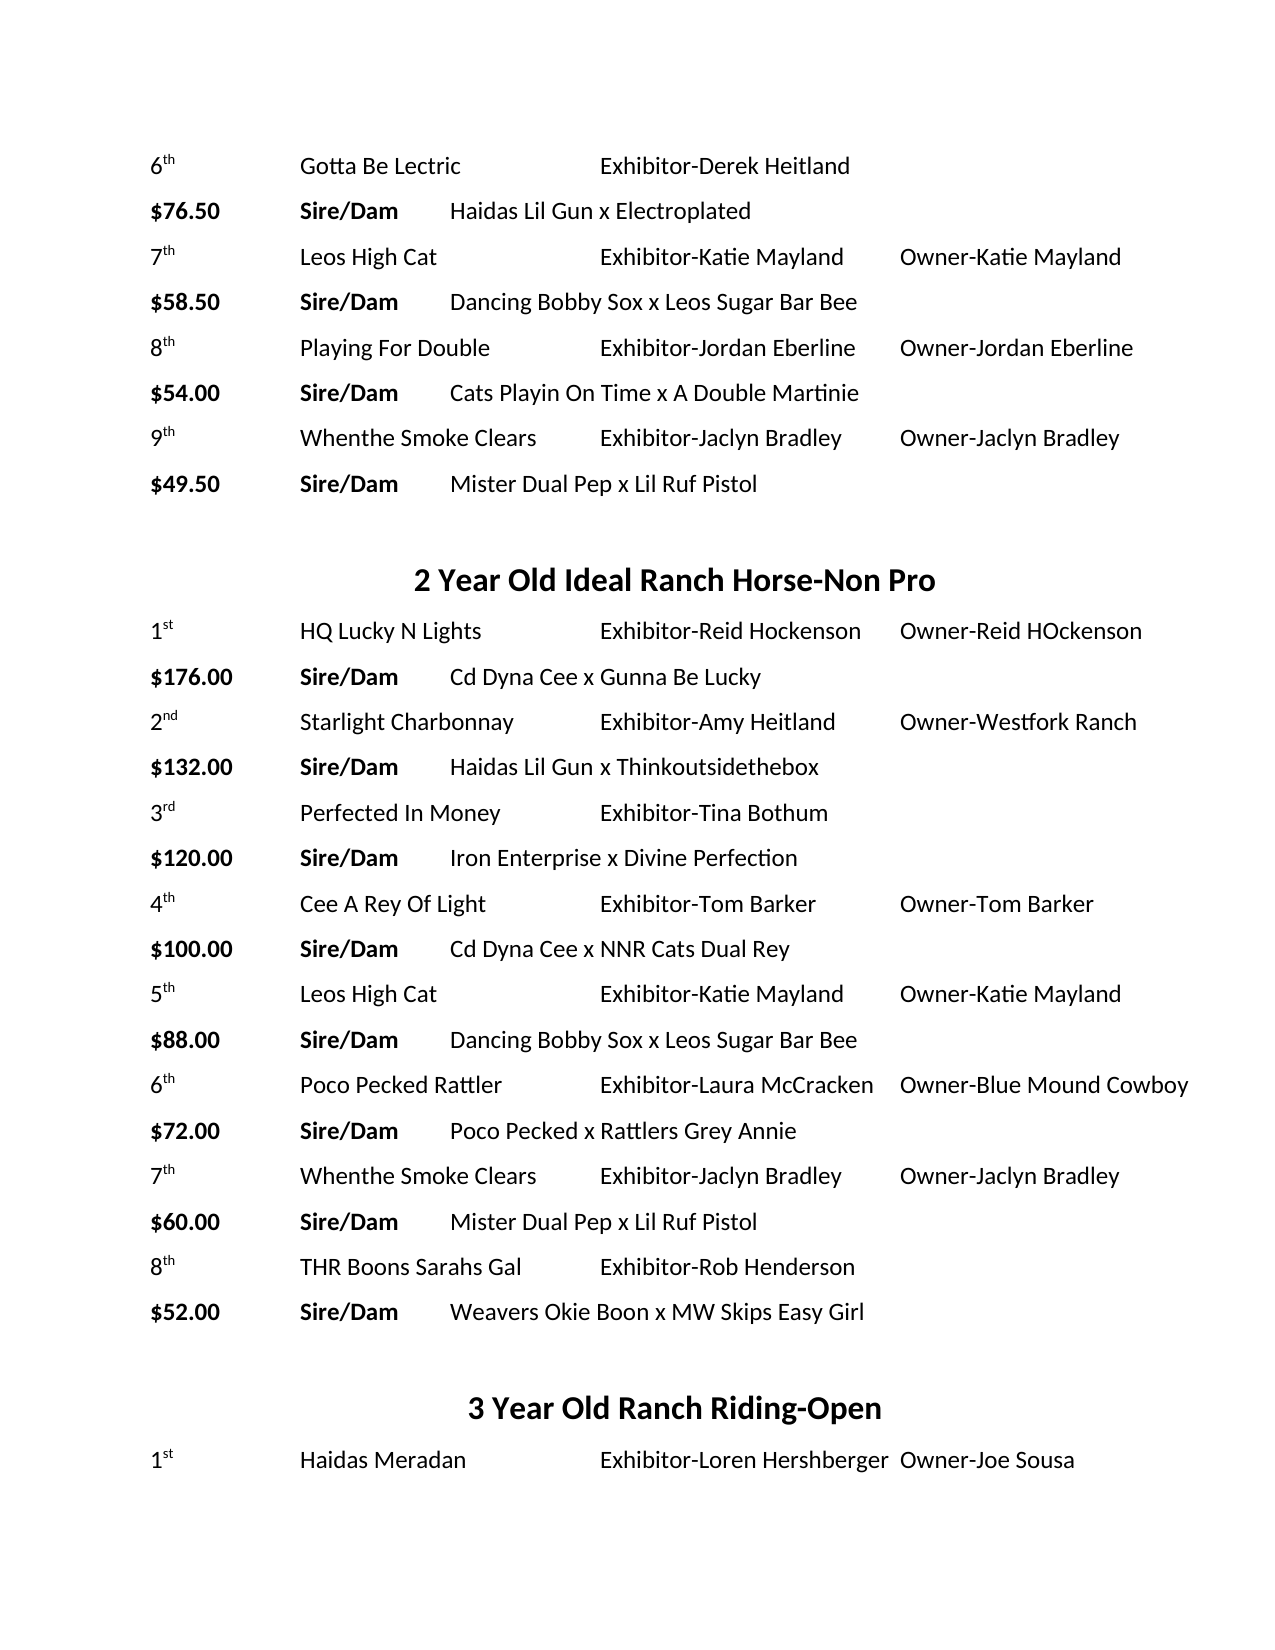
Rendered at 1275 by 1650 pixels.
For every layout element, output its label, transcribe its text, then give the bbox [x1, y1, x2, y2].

text 3rd Perfected In Money Exhibitor-Tina Bothum [150, 797, 1200, 827]
text 1st HQ Lucky N Lights Exhibitor-Reid Hockenson Owner-Reid HOckenson [150, 615, 1200, 646]
text 7th Leos High Cat Exhibitor-Katie Mayland Owner-Katie Mayland [150, 241, 1200, 271]
text $58.50 Sire/Dam Dancing Bobby Sox x Leos Sugar Bar Bee [150, 286, 1200, 317]
text 8th Playing For Double Exhibitor-Jordan Eberline Owner-Jordan Eberline [150, 332, 1200, 362]
text 5th Leos High Cat Exhibitor-Katie Mayland Owner-Katie Mayland [150, 978, 1200, 1009]
text $72.00 Sire/Dam Poco Pecked x Rattlers Grey Annie [150, 1115, 1200, 1145]
text $76.50 Sire/Dam Haidas Lil Gun x Electroplated [150, 195, 1200, 226]
text 2nd Starlight Charbonnay Exhibitor-Amy Heitland Owner-Westfork Ranch [150, 706, 1200, 737]
text 8th THR Boons Sarahs Gal Exhibitor-Rob Henderson [150, 1251, 1200, 1282]
text 6th Poco Pecked Rattler Exhibitor-Laura McCracken Owner-Blue Mound Cowboy [150, 1069, 1200, 1100]
text 3 Year Old Ranch Riding-Open [150, 1387, 1200, 1428]
text $100.00 Sire/Dam Cd Dyna Cee x NNR Cats Dual Rey [150, 933, 1200, 964]
text $54.00 Sire/Dam Cats Playin On Time x A Double Martinie [150, 377, 1200, 408]
text 1st Haidas Meradan Exhibitor-Loren Hershberger Owner-Joe Sousa [150, 1444, 1200, 1474]
text $120.00 Sire/Dam Iron Enterprise x Divine Perfection [150, 842, 1200, 873]
text $52.00 Sire/Dam Weavers Okie Boon x MW Skips Easy Girl [150, 1296, 1200, 1327]
text $176.00 Sire/Dam Cd Dyna Cee x Gunna Be Lucky [150, 661, 1200, 691]
text $60.00 Sire/Dam Mister Dual Pep x Lil Ruf Pistol [150, 1206, 1200, 1236]
text 9th Whenthe Smoke Clears Exhibitor-Jaclyn Bradley Owner-Jaclyn Bradley [150, 422, 1200, 453]
text 2 Year Old Ideal Ranch Horse-Non Pro [150, 559, 1200, 599]
text 7th Whenthe Smoke Clears Exhibitor-Jaclyn Bradley Owner-Jaclyn Bradley [150, 1160, 1200, 1191]
text $88.00 Sire/Dam Dancing Bobby Sox x Leos Sugar Bar Bee [150, 1024, 1200, 1054]
text $49.50 Sire/Dam Mister Dual Pep x Lil Ruf Pistol [150, 468, 1200, 498]
text $132.00 Sire/Dam Haidas Lil Gun x Thinkoutsidethebox [150, 751, 1200, 782]
text 4th Cee A Rey Of Light Exhibitor-Tom Barker Owner-Tom Barker [150, 888, 1200, 918]
text 6th Gotta Be Lectric Exhibitor-Derek Heitland [150, 150, 1200, 181]
